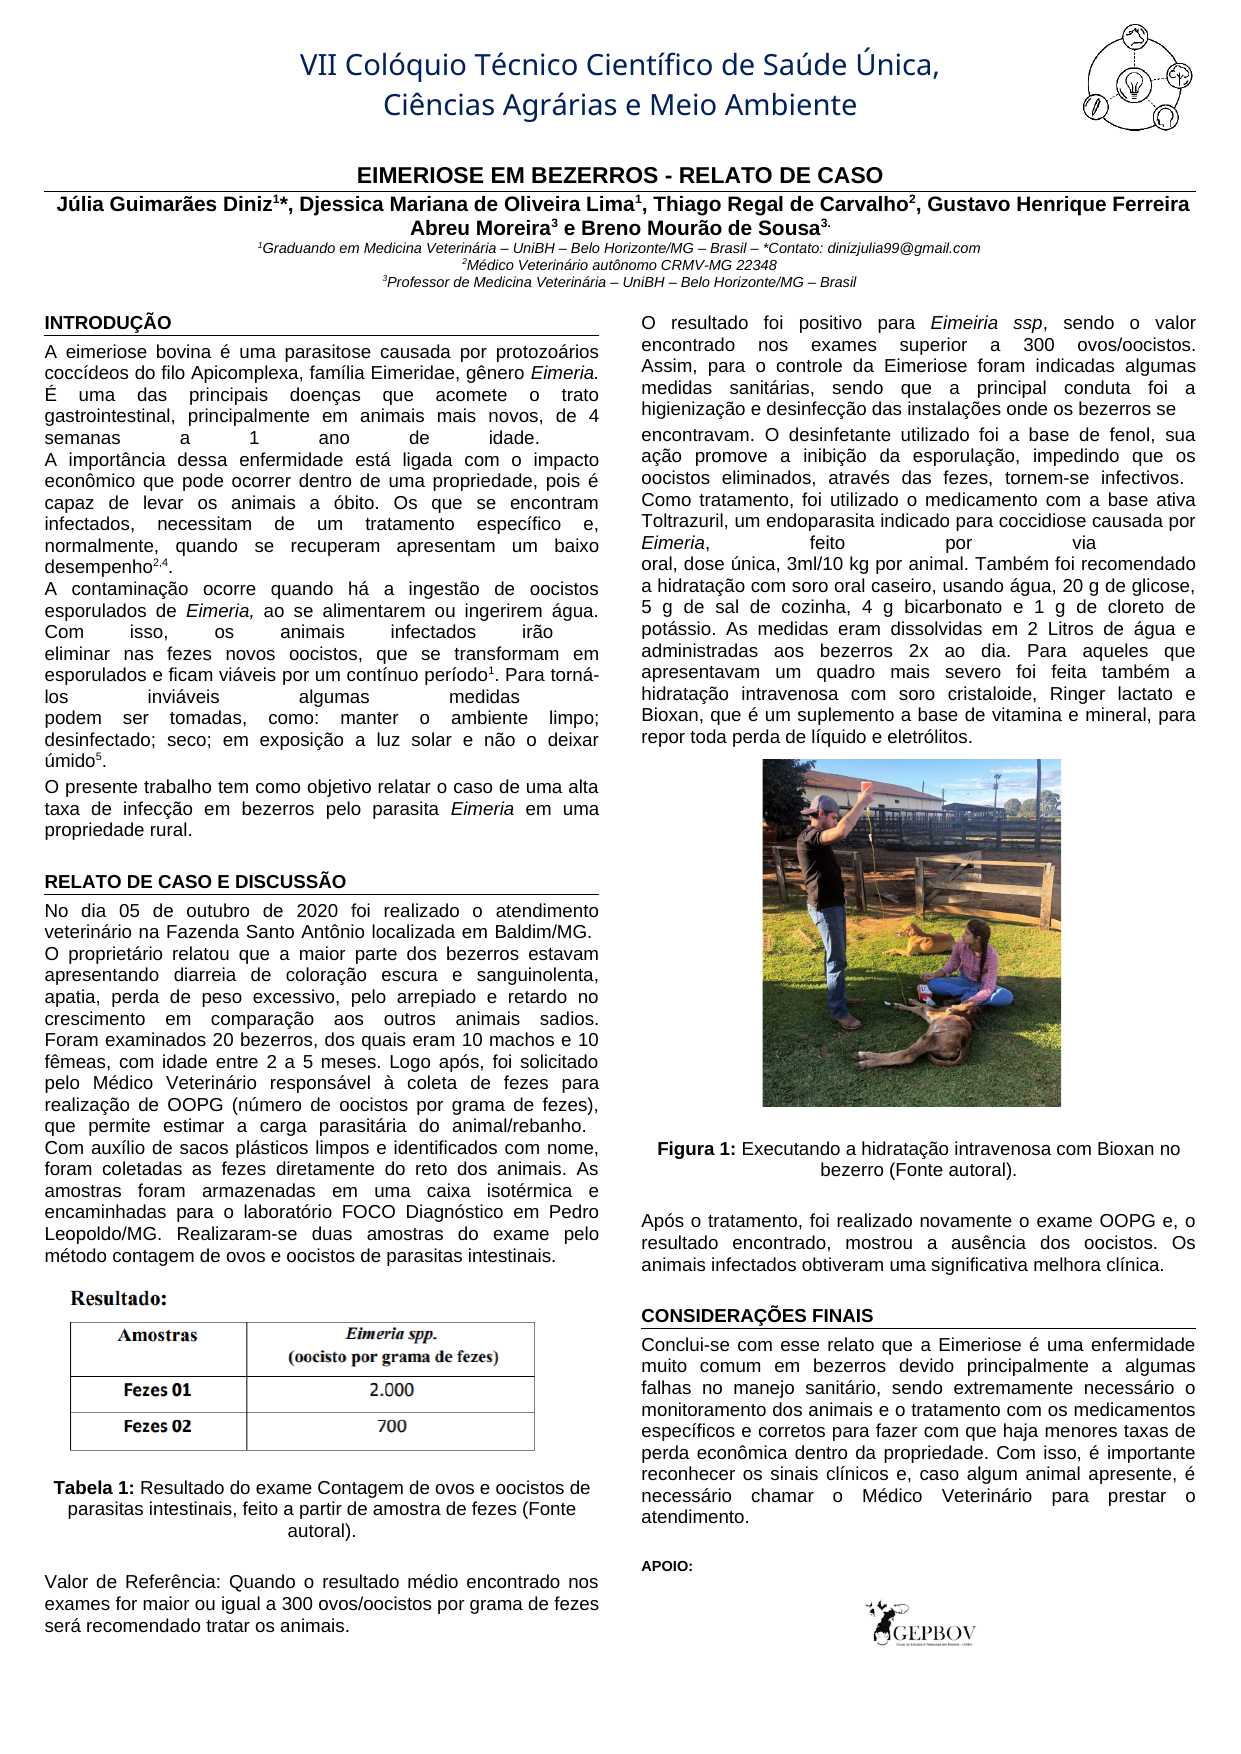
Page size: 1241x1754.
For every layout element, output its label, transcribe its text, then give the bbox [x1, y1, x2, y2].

text 1Graduando em Medicina Veterinária – UniBH – Belo Horizonte/MG – Brasil – *Contato: dinizjulia99@gmail.com [44, 240, 1196, 257]
picture [65, 1270, 579, 1473]
text Após o tratamento, foi realizado novamente o exame OOPG e, o resultado encontrado, mostrou a ausência dos oocistos. Os animais infectados obtiveram uma significativa melhora clínica. [641, 1210, 1196, 1275]
picture [762, 759, 1062, 1107]
text INTRODUÇÃO [44, 312, 599, 335]
text CONSIDERAÇÕES FINAIS [641, 1305, 1196, 1328]
text 2Médico Veterinário autônomo CRMV-MG 22348 [44, 257, 1196, 273]
text APOIO: [641, 1558, 1196, 1574]
text Figura 1: Executando a hidratação intravenosa com Bioxan no bezerro (Fonte autoral). [641, 1137, 1196, 1180]
picture [1071, 22, 1197, 142]
text encontravam. O desinfetante utilizado foi a base de fenol, sua ação promove a inibição da esporulação, impedindo que os oocistos eliminados, através das fezes, tornem-se infectivos. Como tratamento, foi utilizado o medicamento com a base ativa Toltrazuril, um endoparasita indicado para coccidiose causada por Eimeria, feito por via oral, dose única, 3ml/10 kg por animal. Também foi recomendado a hidratação com soro oral caseiro, usando água, 20 g de glicose, 5 g de sal de cozinha, 4 g bicarbonato e 1 g de cloreto de potássio. As medidas eram dissolvidas em 2 Litros de água e administradas aos bezerros 2x ao dia. Para aqueles que apresentavam um quadro mais severo foi feita também a hidratação intravenosa com soro cristaloide, Ringer lactato e Bioxan, que é um suplemento a base de vitamina e mineral, para repor toda perda de líquido e eletrólitos. [641, 424, 1196, 747]
text RELATO DE CASO E DISCUSSÃO [44, 871, 599, 894]
text O presente trabalho tem como objetivo relatar o caso de uma alta taxa de infecção em bezerros pelo parasita Eimeria em uma propriedade rural. [44, 776, 599, 841]
text A eimeriose bovina é uma parasitose causada por protozoários coccídeos do filo Apicomplexa, família Eimeridae, gênero Eimeria. É uma das principais doenças que acomete o trato gastrointestinal, principalmente em animais mais novos, de 4 semanas a 1 ano de idade. A importância dessa enfermidade está ligada com o impacto econômico que pode ocorrer dentro de uma propriedade, pois é capaz de levar os animais a óbito. Os que se encontram infectados, necessitam de um tratamento específico e, normalmente, quando se recuperam apresentam um baixo desempenho2,4. A contaminação ocorre quando há a ingestão de oocistos esporulados de Eimeria, ao se alimentarem ou ingerirem água. Com isso, os animais infectados irão eliminar nas fezes novos oocistos, que se transformam em esporulados e ficam viáveis por um contínuo período1. Para torná-los inviáveis algumas medidas podem ser tomadas, como: manter o ambiente limpo; desinfectado; seco; em exposição a luz solar e não o deixar úmido5. [44, 341, 599, 772]
text Tabela 1: Resultado do exame Contagem de ovos e oocistos de parasitas intestinais, feito a partir de amostra de fezes (Fonte autoral). [44, 1477, 599, 1541]
text 3Professor de Medicina Veterinária – UniBH – Belo Horizonte/MG – Brasil [44, 273, 1196, 290]
text O resultado foi positivo para Eimeiria ssp, sendo o valor encontrado nos exames superior a 300 ovos/oocistos. Assim, para o controle da Eimeriose foram indicadas algumas medidas sanitárias, sendo que a principal conduta foi a higienização e desinfecção das instalações onde os bezerros se [641, 312, 1196, 419]
text No dia 05 de outubro de 2020 foi realizado o atendimento veterinário na Fazenda Santo Antônio localizada em Baldim/MG. O proprietário relatou que a maior parte dos bezerros estavam apresentando diarreia de coloração escura e sanguinolenta, apatia, perda de peso excessivo, pelo arrepiado e retardo no crescimento em comparação aos outros animais sadios. Foram examinados 20 bezerros, dos quais eram 10 machos e 10 fêmeas, com idade entre 2 a 5 meses. Logo após, foi solicitado pelo Médico Veterinário responsável à coleta de fezes para realização de OOPG (número de oocistos por grama de fezes), que permite estimar a carga parasitária do animal/rebanho. Com auxílio de sacos plásticos limpos e identificados com nome, foram coletadas as fezes diretamente do reto dos animais. As amostras foram armazenadas em uma caixa isotérmica e encaminhadas para o laboratório FOCO Diagnóstico em Pedro Leopoldo/MG. Realizaram-se duas amostras do exame pelo método contagem de ovos e oocistos de parasitas intestinais. [44, 899, 599, 1266]
text EIMERIOSE EM BEZERROS - RELATO DE CASO [44, 162, 1196, 191]
text Conclui-se com esse relato que a Eimeriose é uma enfermidade muito comum em bezerros devido principalmente a algumas falhas no manejo sanitário, sendo extremamente necessário o monitoramento dos animais e o tratamento com os medicamentos específicos e corretos para fazer com que haja menores taxas de perda econômica dentro da propriedade. Com isso, é importante reconhecer os sinais clínicos e, caso algum animal apresente, é necessário chamar o Médico Veterinário para prestar o atendimento. [641, 1334, 1196, 1528]
text Valor de Referência: Quando o resultado médio encontrado nos exames for maior ou igual a 300 ovos/oocistos por grama de fezes será recomendado tratar os animais. [44, 1571, 599, 1636]
picture [860, 1599, 981, 1664]
text Júlia Guimarães Diniz1*, Djessica Mariana de Oliveira Lima1, Thiago Regal de Carvalho2, Gustavo Henrique Ferreira Abreu Moreira3 e Breno Mourão de Sousa3. [44, 192, 1196, 240]
